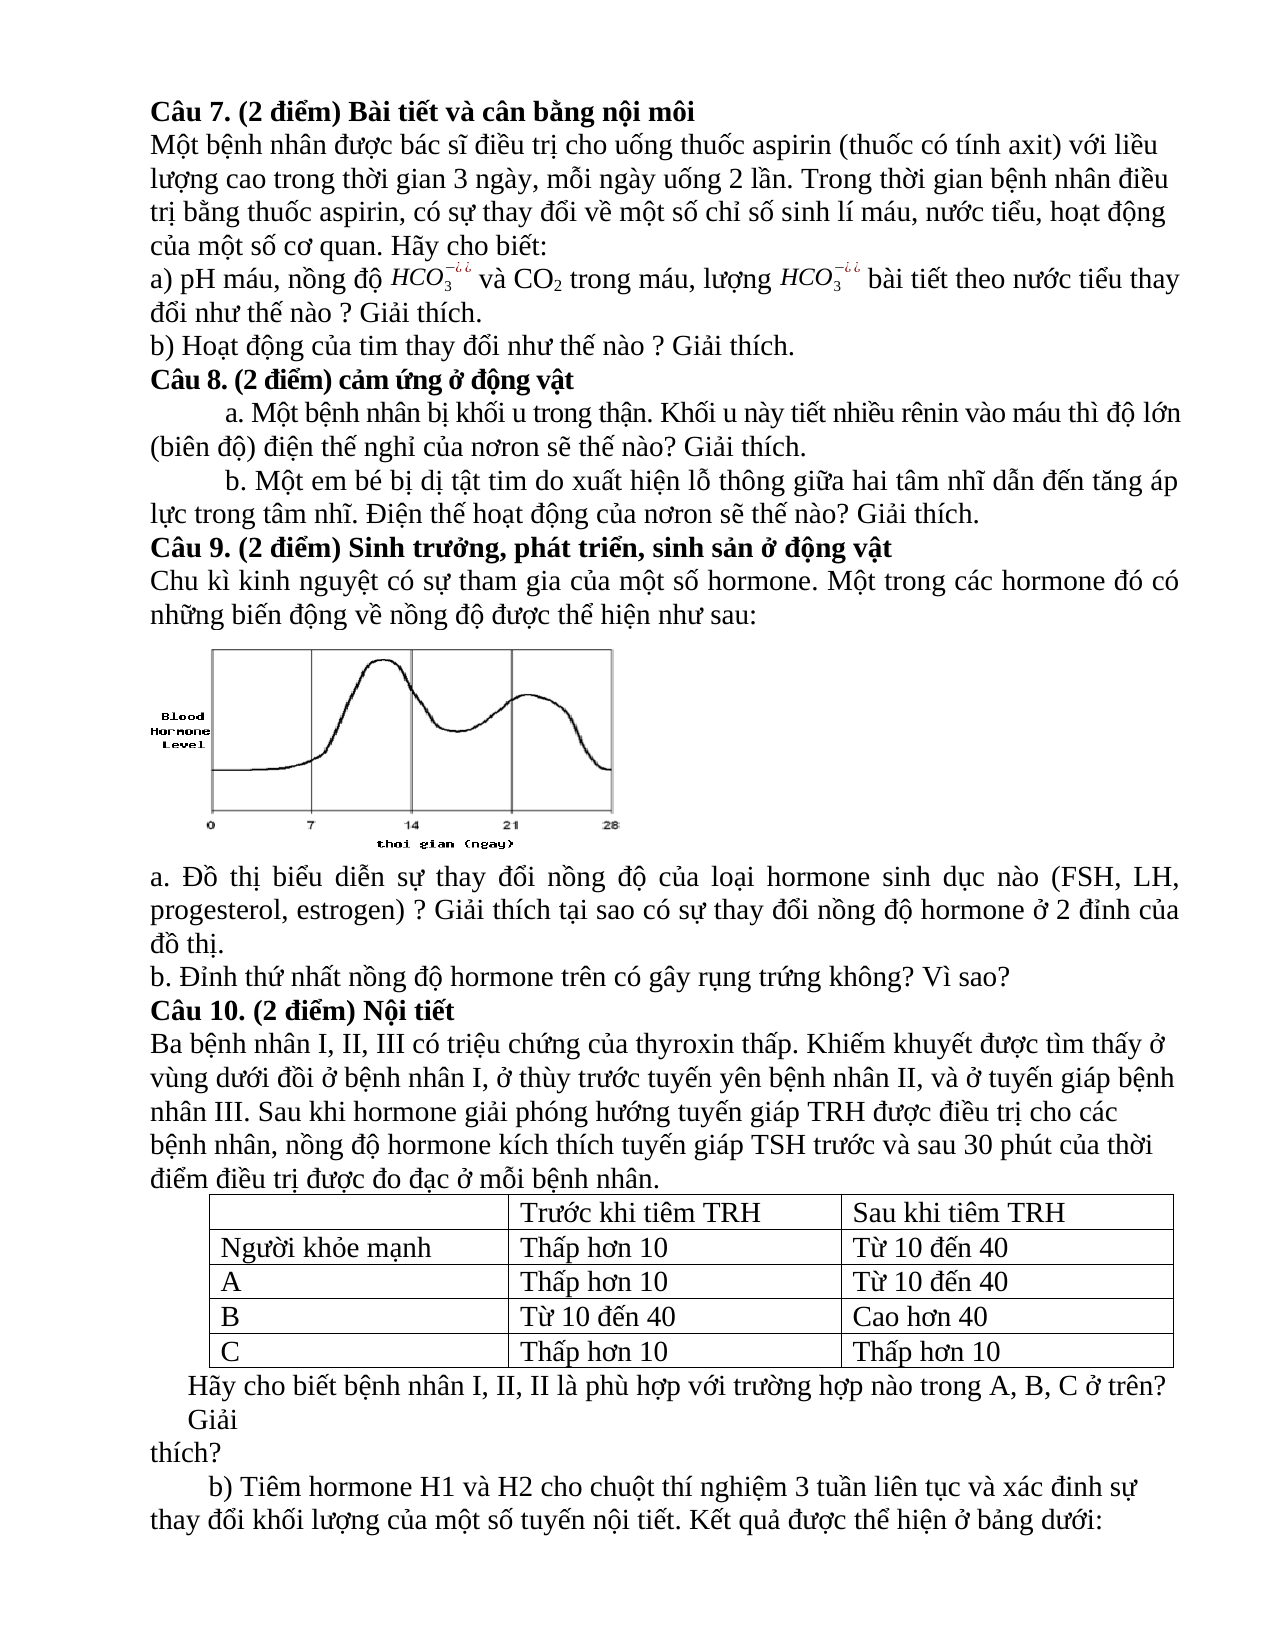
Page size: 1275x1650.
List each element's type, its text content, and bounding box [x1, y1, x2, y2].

text Ba bệnh nhân I, II, III có triệu chứng của thyroxin thấp. Khiếm khuyết được tìm thấy ở vùng dưới đồi ở bệnh nhân I, ở thùy trước tuyến yên bệnh nhân II, và ở tuyến giáp bệnh nhân III. Sau khi hormone giải phóng hướng tuyến giáp TRH được điều trị cho các bệnh nhân, nồng độ hormone kích thích tuyến giáp TSH trước và sau 30 phút của thời điểm điều trị được đo đạc ở mỗi bệnh nhân. [150, 1027, 1181, 1194]
table_cell Cao hơn 40 [842, 1299, 1173, 1333]
text a. Đồ thị biểu diễn sự thay đổi nồng độ của loại hormone sinh dục nào (FSH, LH, progesterol, estrogen) ? Giải thích tại sao có sự thay đổi nồng độ hormone ở 2 đỉnh của đồ thị. [150, 859, 1181, 959]
table_cell Thấp hơn 10 [842, 1334, 1173, 1367]
table_cell Người khỏe mạnh [210, 1230, 508, 1263]
text b) Tiêm hormone H1 và H2 cho chuột thí nghiệm 3 tuần liên tục và xác đinh sự thay đổi khối lượng của một số tuyến nội tiết. Kết quả được thể hiện ở bảng dưới: [150, 1469, 1181, 1536]
table_cell C [210, 1334, 508, 1367]
text Câu 9. (2 điểm) Sinh trưởng, phát triển, sinh sản ở động vật [150, 530, 1181, 563]
text thích? [150, 1435, 1181, 1469]
table_cell Thấp hơn 10 [509, 1230, 841, 1263]
text b. Đỉnh thứ nhất nồng độ hormone trên có gây rụng trứng không? Vì sao? [150, 959, 1181, 993]
text Câu 10. (2 điểm) Nội tiết [150, 993, 1181, 1027]
table_cell Thấp hơn 10 [509, 1334, 841, 1367]
text b. Một em bé bị dị tật tim do xuất hiện lỗ thông giữa hai tâm nhĩ dẫn đến tăng áp lực trong tâm nhĩ. Điện thế hoạt động của nơron sẽ thế nào? Giải thích. [150, 463, 1181, 530]
table_cell B [210, 1299, 508, 1333]
text a) pH máu, nồng độ và CO2 trong máu, lượng bài tiết theo nước tiểu thay đổi như thế nào ? Giải thích. [150, 261, 1181, 328]
text Câu 7. (2 điểm) Bài tiết và cân bằng nội môi [150, 94, 1181, 127]
table_cell Từ 10 đến 40 [509, 1299, 841, 1333]
table_cell Từ 10 đến 40 [842, 1265, 1173, 1298]
table_header Sau khi tiêm TRH [842, 1195, 1173, 1229]
text Một bệnh nhân được bác sĩ điều trị cho uống thuốc aspirin (thuốc có tính axit) với liều lượng cao trong thời gian 3 ngày, mỗi ngày uống 2 lần. Trong thời gian bệnh nhân điều trị bằng thuốc aspirin, có sự thay đổi về một số chỉ số sinh lí máu, nước tiểu, hoạt động của một số cơ quan. Hãy cho biết: [150, 127, 1181, 261]
text Chu kì kinh nguyệt có sự tham gia của một số hormone. Một trong các hormone đó có những biến động về nồng độ được thể hiện như sau: [150, 563, 1181, 630]
table_header [210, 1195, 508, 1229]
text Câu 8. (2 điểm) cảm ứng ở động vật [150, 362, 1181, 396]
picture [150, 630, 667, 859]
text b) Hoạt động của tim thay đổi như thế nào ? Giải thích. [150, 328, 1181, 362]
table_cell A [210, 1265, 508, 1298]
table_cell Từ 10 đến 40 [842, 1230, 1173, 1263]
table_header Trước khi tiêm TRH [509, 1195, 841, 1229]
text Hãy cho biết bệnh nhân I, II, II là phù hợp với trường hợp nào trong A, B, C ở trên? Giải [187, 1368, 1181, 1435]
table_cell Thấp hơn 10 [509, 1265, 841, 1298]
text a. Một bệnh nhân bị khối u trong thận. Khối u này tiết nhiều rênin vào máu thì độ lớn (biên độ) điện thế nghỉ của nơron sẽ thế nào? Giải thích. [150, 396, 1181, 463]
